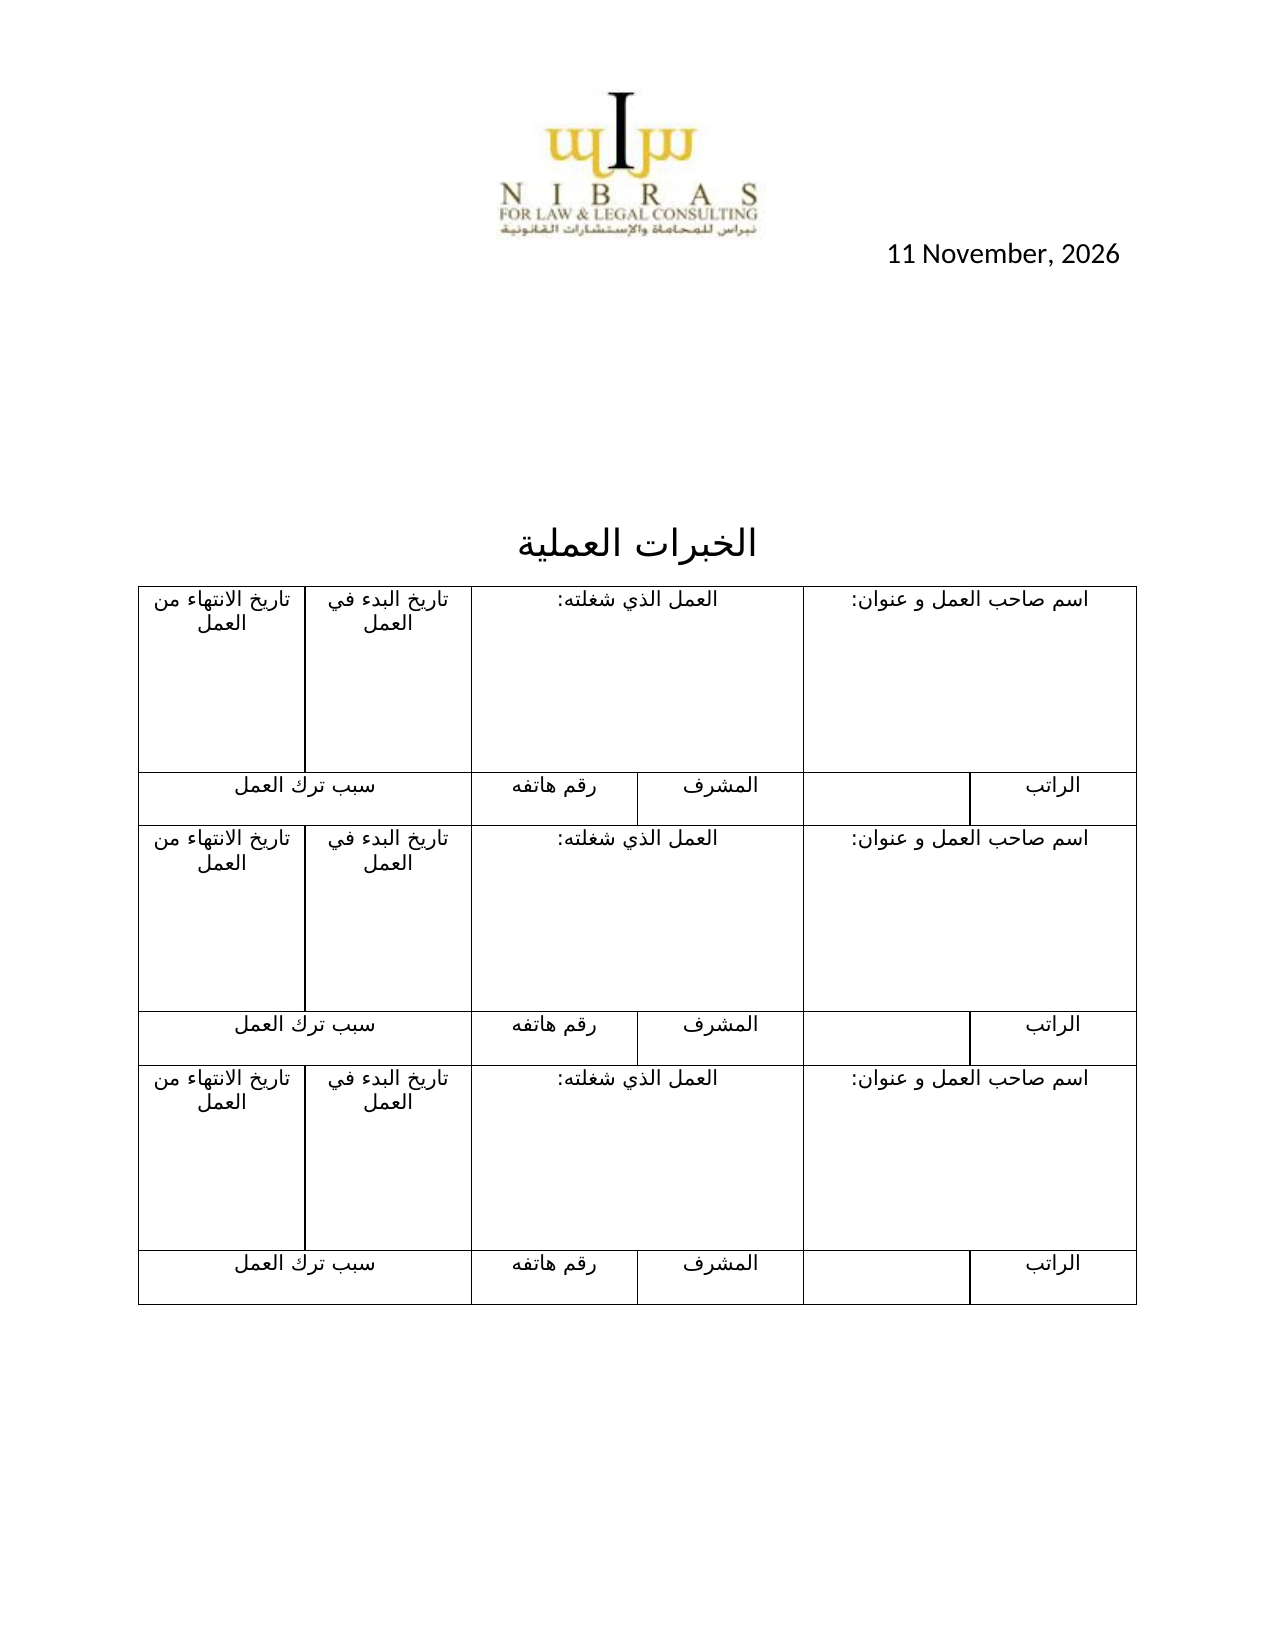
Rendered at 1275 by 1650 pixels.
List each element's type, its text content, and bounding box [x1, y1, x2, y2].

picture [488, 75, 768, 271]
table_header اسم صاحب العمل و عنوان: [804, 587, 1136, 772]
text الخبرات العملية [150, 522, 1125, 565]
table_header العمل الذي شغلته: [472, 587, 803, 772]
table_cell العمل الذي شغلته: [472, 1066, 803, 1250]
table_cell المشرف [638, 1012, 803, 1064]
table_cell الراتب [971, 1012, 1136, 1064]
table_cell [804, 1251, 969, 1304]
table_cell اسم صاحب العمل و عنوان: [804, 1066, 1136, 1250]
table_header تاريخ الانتهاء من العمل [139, 587, 304, 772]
table_cell المشرف [638, 773, 803, 825]
table_cell تاريخ الانتهاء من العمل [139, 826, 304, 1011]
table_cell الراتب [971, 773, 1136, 825]
table_cell رقم هاتفه [472, 773, 637, 825]
table_cell تاريخ البدء في العمل [306, 1066, 471, 1250]
table_cell تاريخ الانتهاء من العمل [139, 1066, 304, 1250]
table_cell العمل الذي شغلته: [472, 826, 803, 1011]
table_cell تاريخ البدء في العمل [306, 826, 471, 1011]
table_cell سبب ترك العمل [139, 1012, 471, 1064]
table_cell رقم هاتفه [472, 1012, 637, 1064]
table_cell سبب ترك العمل [139, 1251, 471, 1304]
table_cell الراتب [971, 1251, 1136, 1304]
table_header تاريخ البدء في العمل [306, 587, 471, 772]
table_cell [804, 1012, 969, 1064]
table_cell المشرف [638, 1251, 803, 1304]
table_cell رقم هاتفه [472, 1251, 637, 1304]
table_cell اسم صاحب العمل و عنوان: [804, 826, 1136, 1011]
table_cell سبب ترك العمل [139, 773, 471, 825]
table_cell [804, 773, 969, 825]
